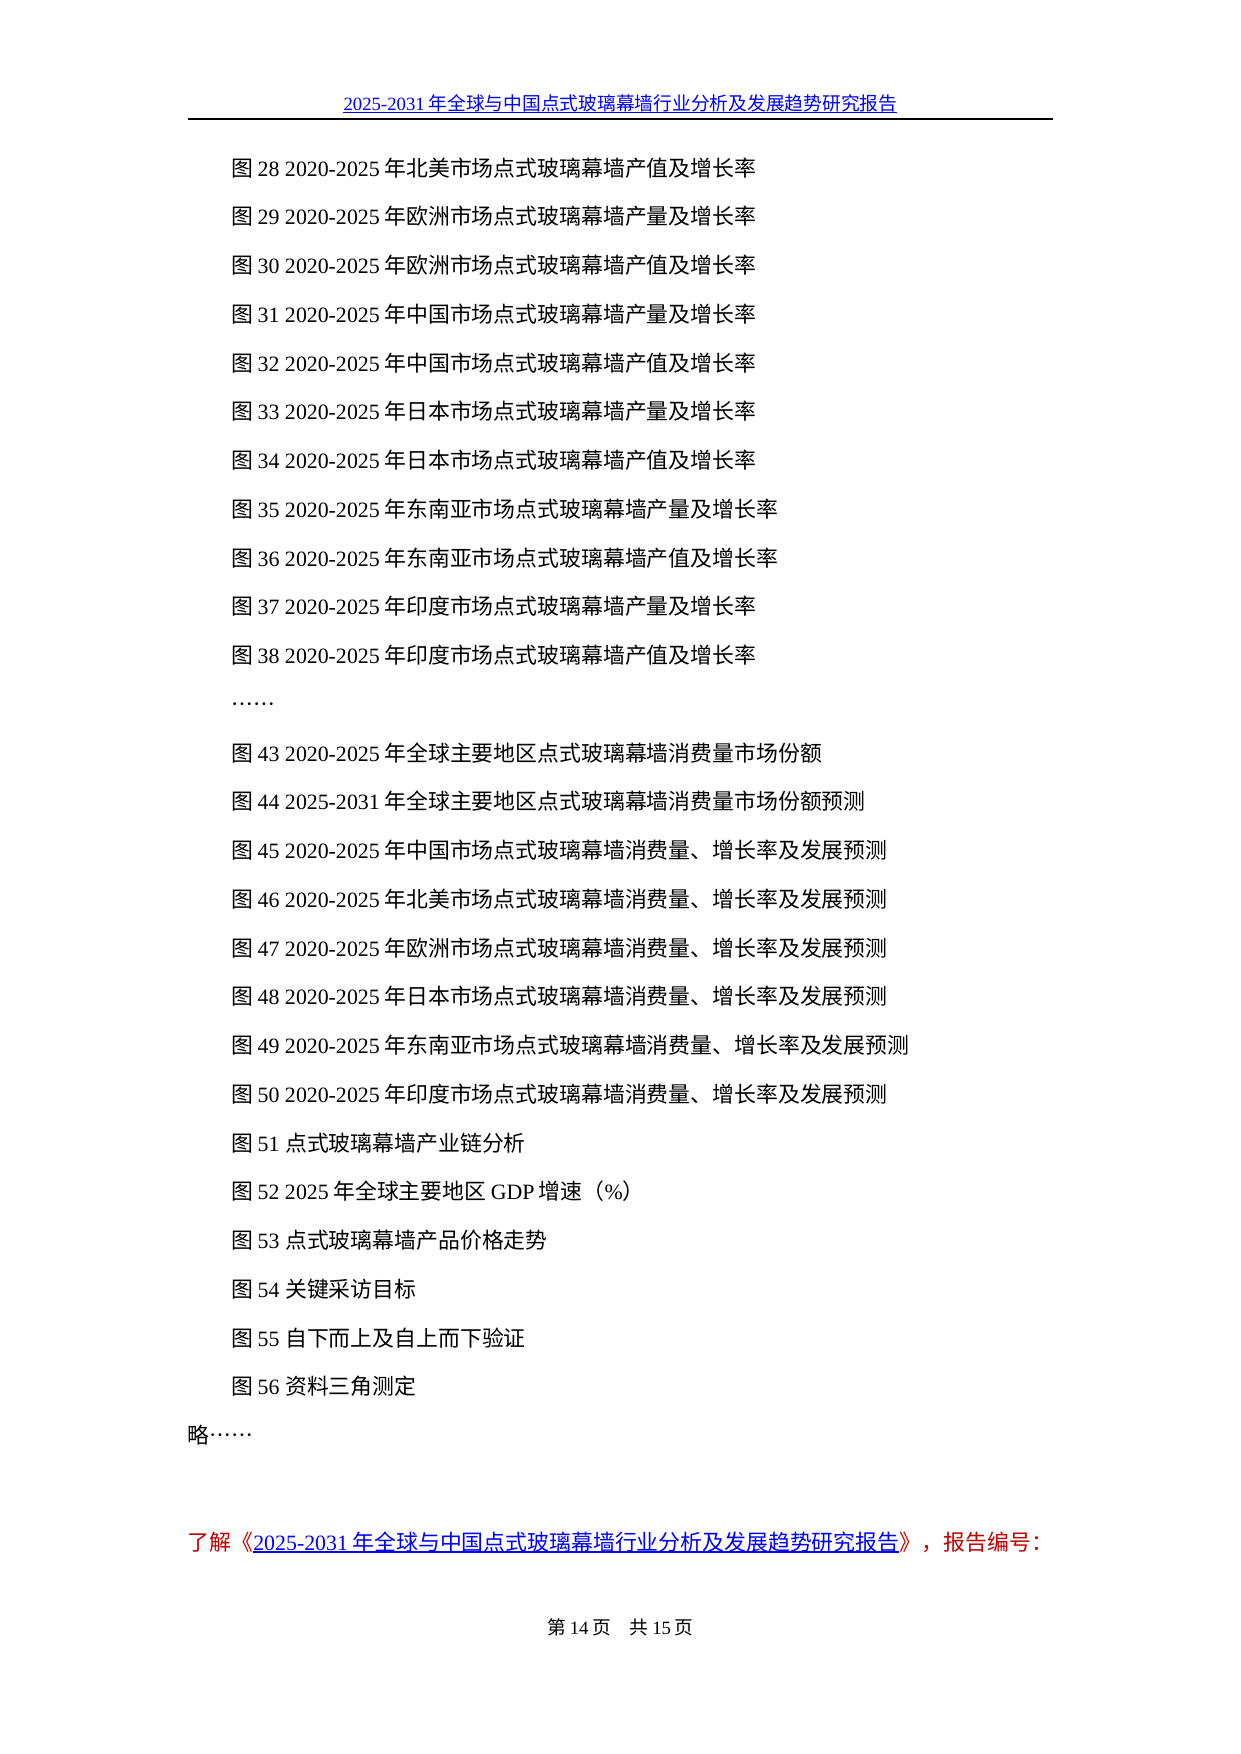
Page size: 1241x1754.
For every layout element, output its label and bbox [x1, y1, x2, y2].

text [187, 1524, 1053, 1557]
text [187, 150, 1053, 1450]
